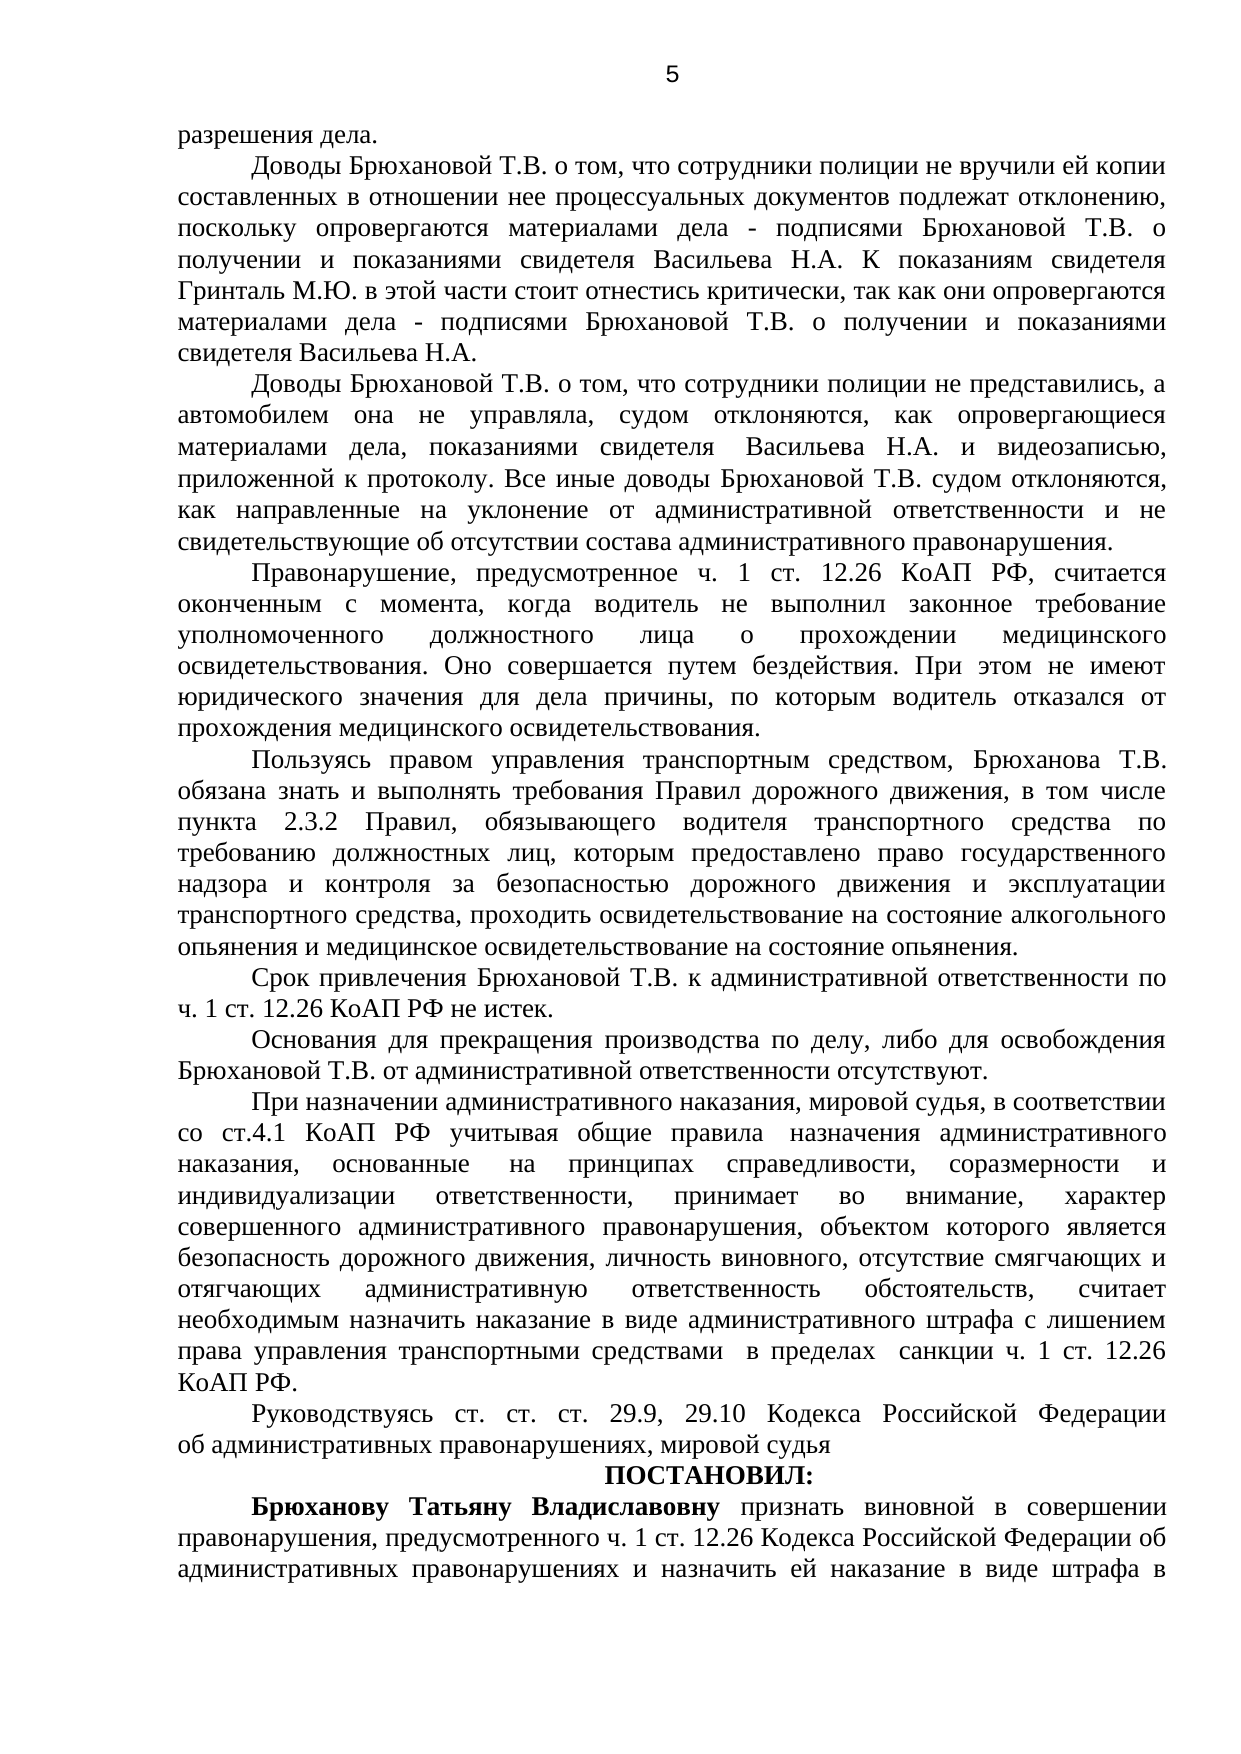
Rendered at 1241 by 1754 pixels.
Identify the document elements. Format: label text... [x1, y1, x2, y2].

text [177, 1490, 1167, 1584]
text При назначении административного наказания, мировой судья, в соответствии со ст.4.1 КоАП РФ учитывая общие правила назначения административного наказания, основанные на принципах справедливости, соразмерности и индивидуализации ответственности, принимает во внимание, характер совершенного административного правонарушения, объектом которого является безопасность дорожного движения, личность виновного, отсутствие смягчающих и отягчающих административную ответственность обстоятельств, считает необходимым назначить наказание в виде административного штрафа с лишением права управления транспортными средствами в пределах санкции ч. 1 ст. 12.26 КоАП РФ. [177, 1085, 1167, 1397]
text Пользуясь правом управления транспортным средством, Брюханова Т.В. обязана знать и выполнять требования Правил дорожного движения, в том числе пункта 2.3.2 Правил, обязывающего водителя транспортного средства по требованию должностных лиц, которым предоставлено право государственного надзора и контроля за безопасностью дорожного движения и эксплуатации транспортного средства, проходить освидетельствование на состояние алкогольного опьянения и медицинское освидетельствование на состояние опьянения. [177, 743, 1167, 961]
text Руководствуясь ст. ст. ст. 29.9, 29.10 Кодекса Российской Федерации об административных правонарушениях, мировой судья [177, 1397, 1167, 1459]
text Доводы Брюхановой Т.В. о том, что сотрудники полиции не вручили ей копии составленных в отношении нее процессуальных документов подлежат отклонению, поскольку опровергаются материалами дела - подписями Брюхановой Т.В. о получении и показаниями свидетеля Васильева Н.А. К показаниям свидетеля Гринталь М.Ю. в этой части стоит отнестись критически, так как они опровергаются материалами дела - подписями Брюхановой Т.В. о получении и показаниями свидетеля Васильева Н.А. [177, 149, 1167, 367]
text Срок привлечения Брюхановой Т.В. к административной ответственности по ч. 1 ст. 12.26 КоАП РФ не истек. [177, 961, 1167, 1023]
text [177, 118, 1167, 149]
text Основания для прекращения производства по делу, либо для освобождения Брюхановой Т.В. от административной ответственности отсутствуют. [177, 1023, 1167, 1085]
text Доводы Брюхановой Т.В. о том, что сотрудники полиции не представились, а автомобилем она не управляла, судом отклоняются, как опровергающиеся материалами дела, показаниями свидетеля Васильева Н.А. и видеозаписью, приложенной к протоколу. Все иные доводы Брюхановой Т.В. судом отклоняются, как направленные на уклонение от административной ответственности и не свидетельствующие об отсутствии состава административного правонарушения. [177, 367, 1167, 556]
text ПОСТАНОВИЛ: [177, 1459, 1167, 1490]
text Правонарушение, предусмотренное ч. 1 ст. 12.26 КоАП РФ, считается оконченным с момента, когда водитель не выполнил законное требование уполномоченного должностного лица о прохождении медицинского освидетельствования. Оно совершается путем бездействия. При этом не имеют юридического значения для дела причины, по которым водитель отказался от прохождения медицинского освидетельствования. [177, 556, 1167, 743]
